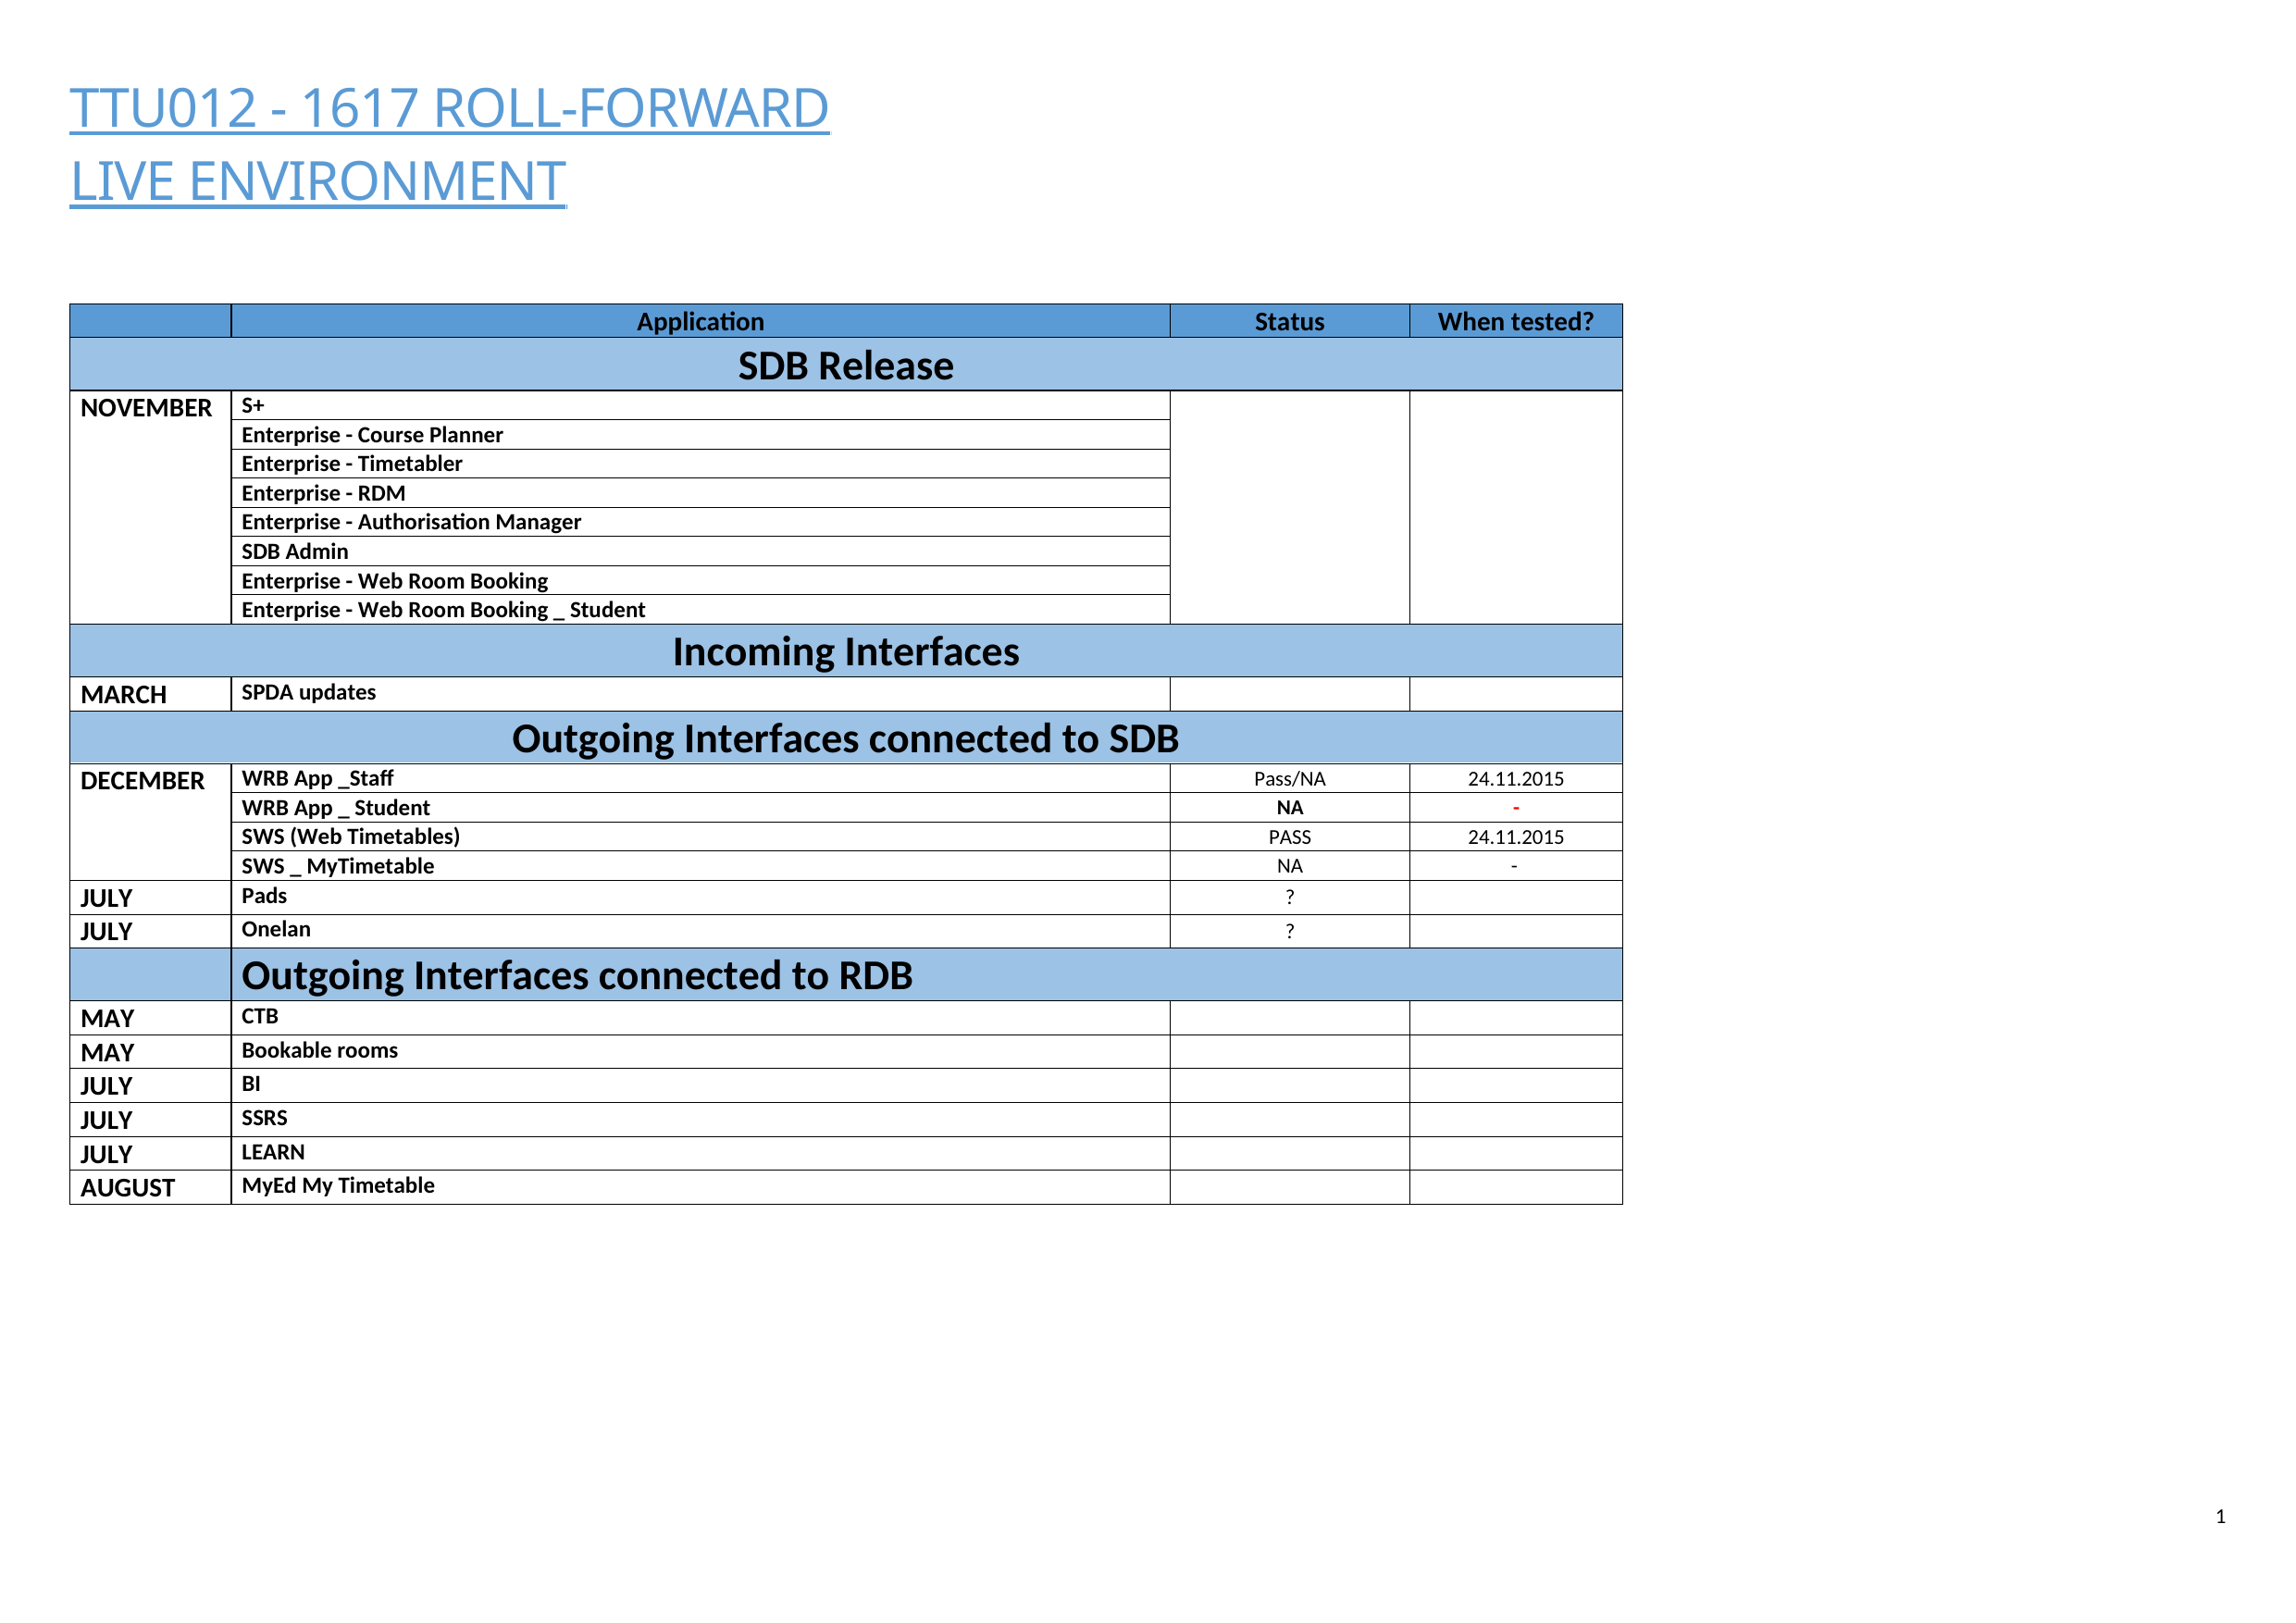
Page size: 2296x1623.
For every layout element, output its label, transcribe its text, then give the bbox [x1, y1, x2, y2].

table_cell [1410, 1137, 1622, 1170]
title TTU012 - 1617 ROLL-FORWARD [69, 69, 2226, 142]
table_cell [1171, 1171, 1409, 1204]
table_cell [70, 948, 230, 1000]
table_header Application [232, 304, 1170, 337]
table_cell MAY [70, 1035, 230, 1068]
table_cell Pass/NA [1171, 764, 1409, 792]
table_cell [1410, 1069, 1622, 1102]
table_cell - [1410, 851, 1622, 880]
table_cell JULY [70, 1069, 230, 1102]
table_cell Outgoing Interfaces connected to SDB [70, 712, 1622, 762]
table_cell JULY [70, 915, 230, 948]
table_cell [1171, 391, 1409, 624]
table_cell JULY [70, 1137, 230, 1170]
table_cell [1410, 1171, 1622, 1204]
table_header [70, 304, 230, 337]
table_cell [1410, 1103, 1622, 1136]
table_cell [1410, 881, 1622, 913]
table_header Status [1171, 304, 1409, 337]
table_cell Enterprise - RDM [232, 478, 1170, 507]
table_cell Enterprise - Web Room Booking _ Student [232, 595, 1170, 624]
table_cell [1171, 1001, 1409, 1035]
table_cell CTB [232, 1001, 1170, 1035]
table_cell [1410, 1001, 1622, 1035]
table_cell MARCH [70, 677, 230, 710]
table_cell S+ [232, 391, 1170, 419]
table_cell Onelan [232, 915, 1170, 948]
table_cell Enterprise - Web Room Booking [232, 566, 1170, 594]
table_cell ? [1171, 881, 1409, 913]
table_cell Outgoing Interfaces connected to RDB [232, 948, 1622, 1000]
table_cell SWS (Web Timetables) [232, 823, 1170, 850]
table_cell ? [1171, 915, 1409, 948]
table_cell MyEd My Timetable [232, 1171, 1170, 1204]
table_cell Enterprise - Timetabler [232, 450, 1170, 477]
table_cell [1410, 915, 1622, 948]
table_cell PASS [1171, 823, 1409, 850]
table_cell SPDA updates [232, 677, 1170, 710]
table_cell SDB Admin [232, 537, 1170, 565]
table_cell NA [1171, 793, 1409, 822]
table_cell NOVEMBER [70, 391, 230, 624]
table_cell [1410, 677, 1622, 710]
table_cell - [1410, 793, 1622, 822]
table_cell JULY [70, 881, 230, 913]
table_cell [1171, 1103, 1409, 1136]
title LIVE ENVIRONMENT [69, 142, 2226, 217]
table_cell Enterprise - Course Planner [232, 420, 1170, 448]
table_cell JULY [70, 1103, 230, 1136]
table_cell [1171, 1069, 1409, 1102]
table_cell [1171, 677, 1409, 710]
table_cell 24.11.2015 [1410, 823, 1622, 850]
table_cell NA [1171, 851, 1409, 880]
table_header When tested? [1410, 304, 1622, 337]
table_cell [1410, 1035, 1622, 1068]
table_cell [1171, 1035, 1409, 1068]
table_cell BI [232, 1069, 1170, 1102]
table_cell Pads [232, 881, 1170, 913]
table_cell WRB App _ Student [232, 793, 1170, 822]
table_cell MAY [70, 1001, 230, 1035]
table_cell LEARN [232, 1137, 1170, 1170]
table_cell AUGUST [70, 1171, 230, 1204]
table_cell 24.11.2015 [1410, 764, 1622, 792]
table_cell DECEMBER [70, 764, 230, 880]
table_cell [1410, 391, 1622, 624]
table_cell WRB App _Staff [232, 764, 1170, 792]
table_cell Bookable rooms [232, 1035, 1170, 1068]
table_cell Enterprise - Authorisation Manager [232, 508, 1170, 536]
table_cell Incoming Interfaces [70, 625, 1622, 676]
table_cell SSRS [232, 1103, 1170, 1136]
table_cell SDB Release [70, 338, 1622, 390]
table_cell [1171, 1137, 1409, 1170]
table_cell SWS _ MyTimetable [232, 851, 1170, 880]
